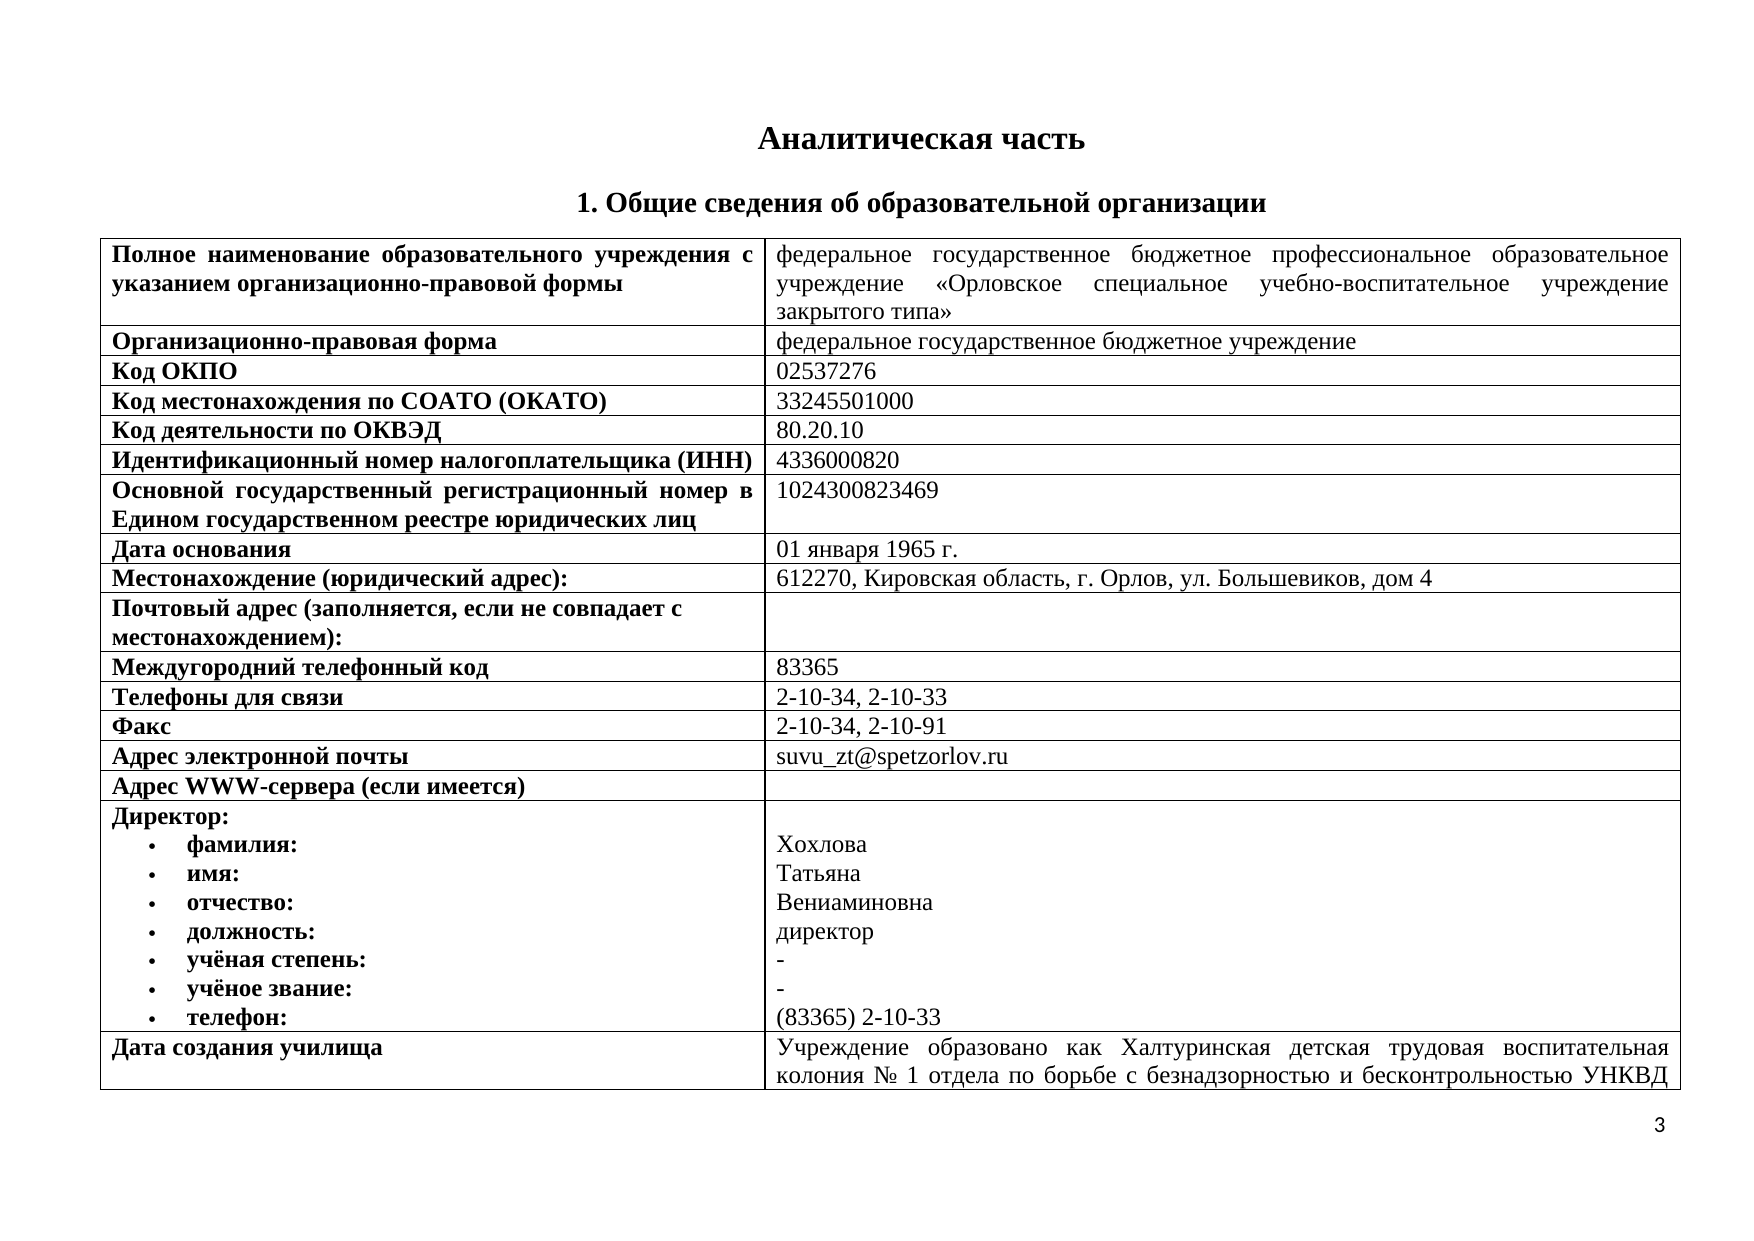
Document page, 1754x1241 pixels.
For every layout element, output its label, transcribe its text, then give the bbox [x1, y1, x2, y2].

table_cell Код местонахождения по СОАТО (ОКАТО) [101, 386, 764, 414]
table_cell [766, 593, 1680, 651]
table_cell Идентификационный номер налогоплательщика (ИНН) [101, 445, 764, 474]
table_cell [766, 771, 1680, 800]
table_header федеральное государственное бюджетное профессиональное образовательное учреждение «Орловское специальное учебно-воспитательное учреждение закрытого типа» [766, 239, 1680, 325]
table_cell Организационно-правовая форма [101, 326, 764, 355]
table_cell 2-10-34, 2-10-91 [766, 711, 1680, 740]
table_cell 2-10-34, 2-10-33 [766, 682, 1680, 710]
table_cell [101, 1032, 764, 1089]
table_cell suvu_zt@spetzorlov.ru [766, 741, 1680, 770]
table_cell Почтовый адрес (заполняется, если не совпадает с местонахождением): [101, 593, 764, 651]
table_cell 33245501000 [766, 386, 1680, 414]
table_cell федеральное государственное бюджетное учреждение [766, 326, 1680, 355]
text Аналитическая часть [89, 118, 1665, 156]
table_cell 01 января 1965 г. [766, 534, 1680, 562]
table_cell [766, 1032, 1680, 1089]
table_cell Дата основания [101, 534, 764, 562]
table_cell 1024300823469 [766, 475, 1680, 533]
table_cell Междугородний телефонный код [101, 652, 764, 681]
table_cell 4336000820 [766, 445, 1680, 474]
table_cell Факс [101, 711, 764, 740]
table_cell Телефоны для связи [101, 682, 764, 710]
table_cell Местонахождение (юридический адрес): [101, 564, 764, 592]
text 1. Общие сведения об образовательной организации [89, 185, 1665, 219]
table_cell 80.20.10 [766, 416, 1680, 444]
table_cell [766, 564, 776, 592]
table_cell 83365 [766, 652, 1680, 681]
table_cell Директор: фамилия: имя: отчество: должность: учёная степень: учёное звание: телефон: [101, 801, 764, 1031]
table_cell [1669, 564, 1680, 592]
table_cell Адрес электронной почты [101, 741, 764, 770]
table_cell Основной государственный регистрационный номер в Едином государственном реестре юридических лиц [101, 475, 764, 533]
table_header Полное наименование образовательного учреждения с указанием организационно-правовой формы [101, 239, 764, 325]
table_cell Код деятельности по ОКВЭД [101, 416, 764, 444]
table_cell 02537276 [766, 356, 1680, 385]
table_cell Код ОКПО [101, 356, 764, 385]
table_cell Адрес WWW-сервера (если имеется) [101, 771, 764, 800]
table_cell Хохлова Татьяна Вениаминовна директор - - (83365) 2-10-33 [766, 801, 1680, 1031]
